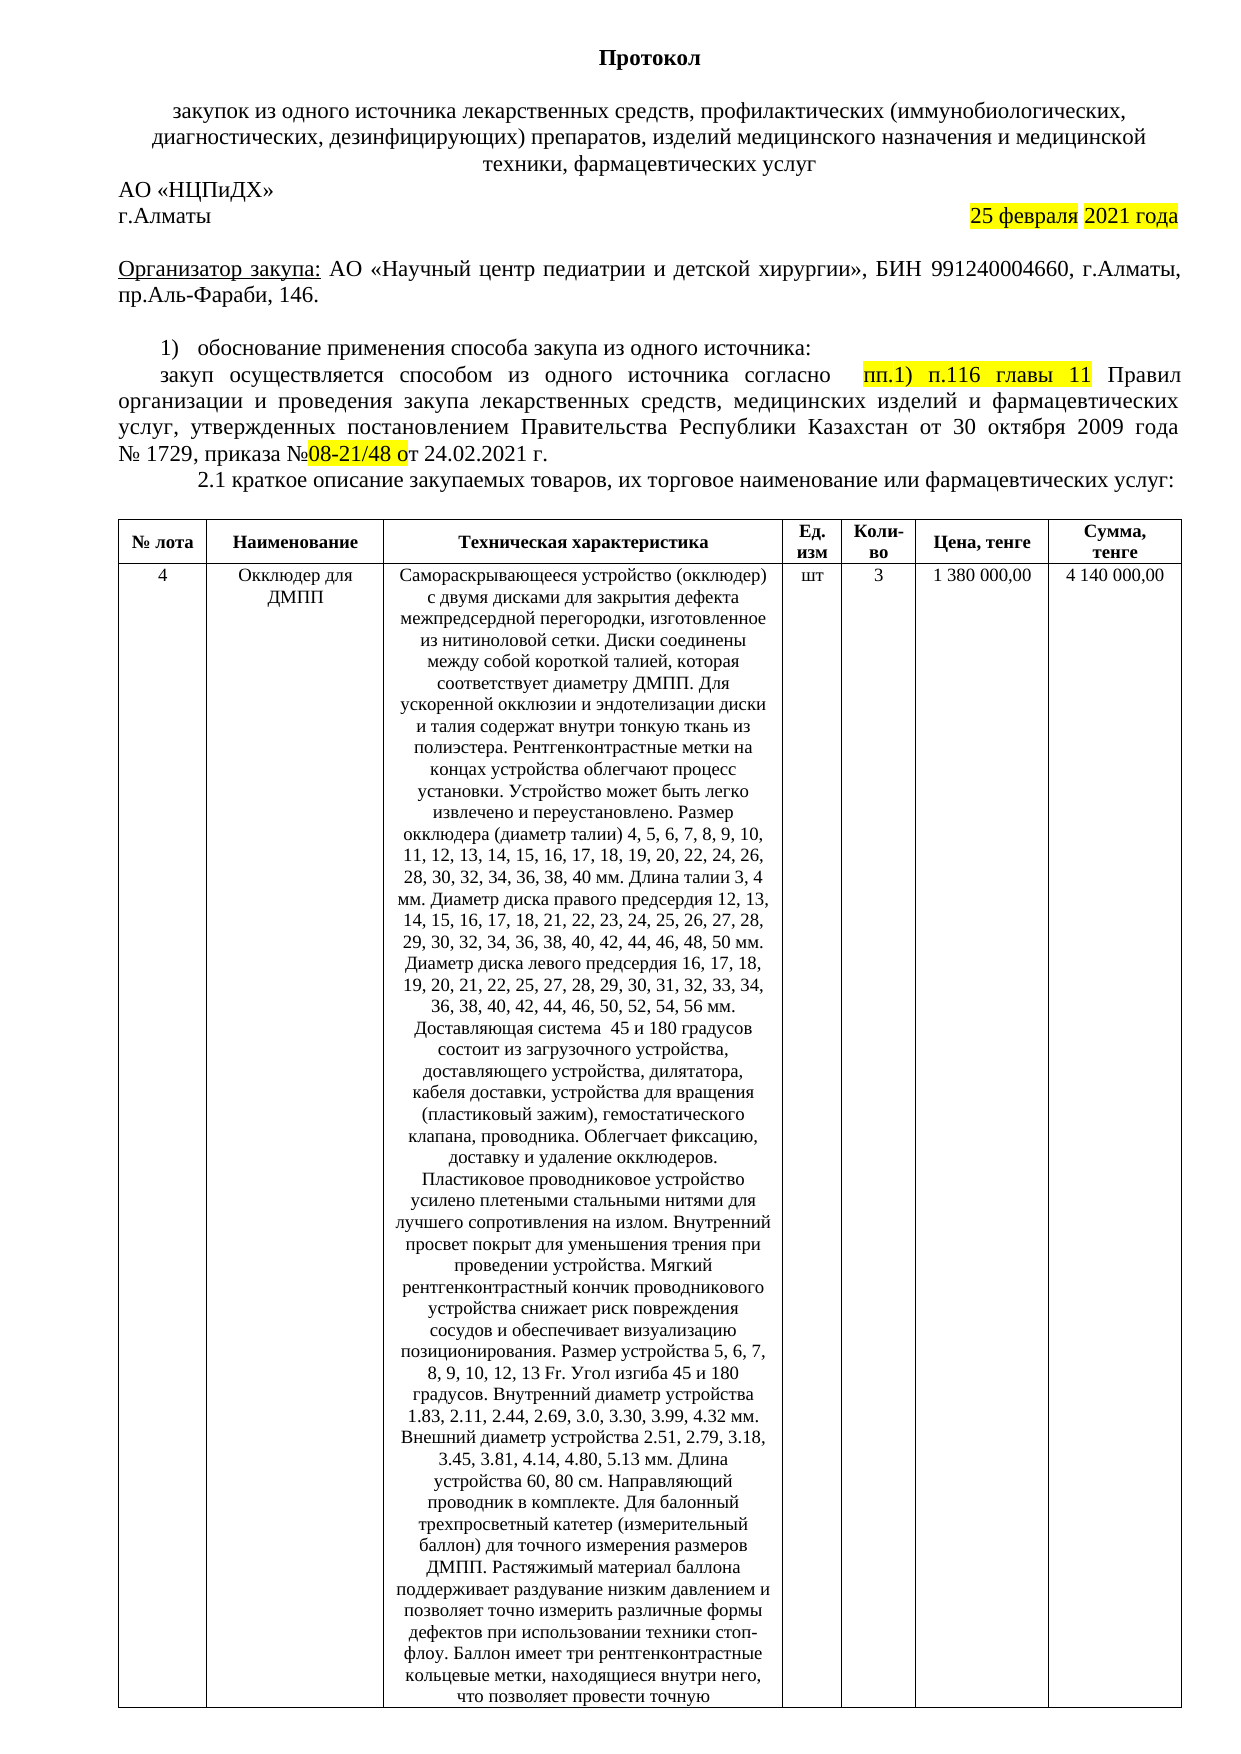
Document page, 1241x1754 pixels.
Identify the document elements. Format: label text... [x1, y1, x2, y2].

table_header Цена, тенге [916, 520, 1048, 563]
text Организатор закупа: АО «Научный центр педиатрии и детской хирургии», БИН 991240004660, г.Алматы, пр.Аль-Фараби, 146. [118, 255, 1181, 308]
table_header № лота [119, 520, 206, 563]
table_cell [384, 564, 782, 1707]
table_header Ед. изм [783, 520, 841, 563]
table_cell шт [783, 564, 841, 1707]
table_header Техническая характеристика [384, 520, 782, 563]
text АО «НЦПиДХ» [118, 176, 1181, 202]
text г.Алматы 25 февраля 2021 года [118, 202, 1181, 229]
text Протокол [74, 44, 1181, 71]
table_header Коли-во [842, 520, 915, 563]
table_cell Окклюдер для ДМПП [207, 564, 383, 1707]
list обоснование применения способа закупа из одного источника: [160, 334, 1181, 361]
table_cell 4 140 000,00 [1049, 564, 1181, 1707]
text закупок из одного источника лекарственных средств, профилактических (иммунобиологических, диагностических, дезинфицирующих) препаратов, изделий медицинского назначения и медицинской техники, фармацевтических услуг [118, 97, 1181, 176]
list закуп осуществляется способом из одного источника согласно пп.1) п.116 главы 11 Правил организации и проведения закупа лекарственных средств, медицинских изделий и фармацевтических услуг, утвержденных постановлением Правительства Республики Казахстан от 30 октября 2009 года № 1729, приказа №08-21/48 от 24.02.2021 г. [118, 361, 1181, 466]
list 2.1 краткое описание закупаемых товаров, их торговое наименование или фармацевтических услуг: [197, 466, 1181, 492]
table_header Сумма, тенге [1049, 520, 1181, 563]
table_header Наименование [207, 520, 383, 563]
table_cell 1 380 000,00 [916, 564, 1048, 1707]
table_cell 3 [842, 564, 915, 1707]
table_cell 4 [119, 564, 206, 1707]
